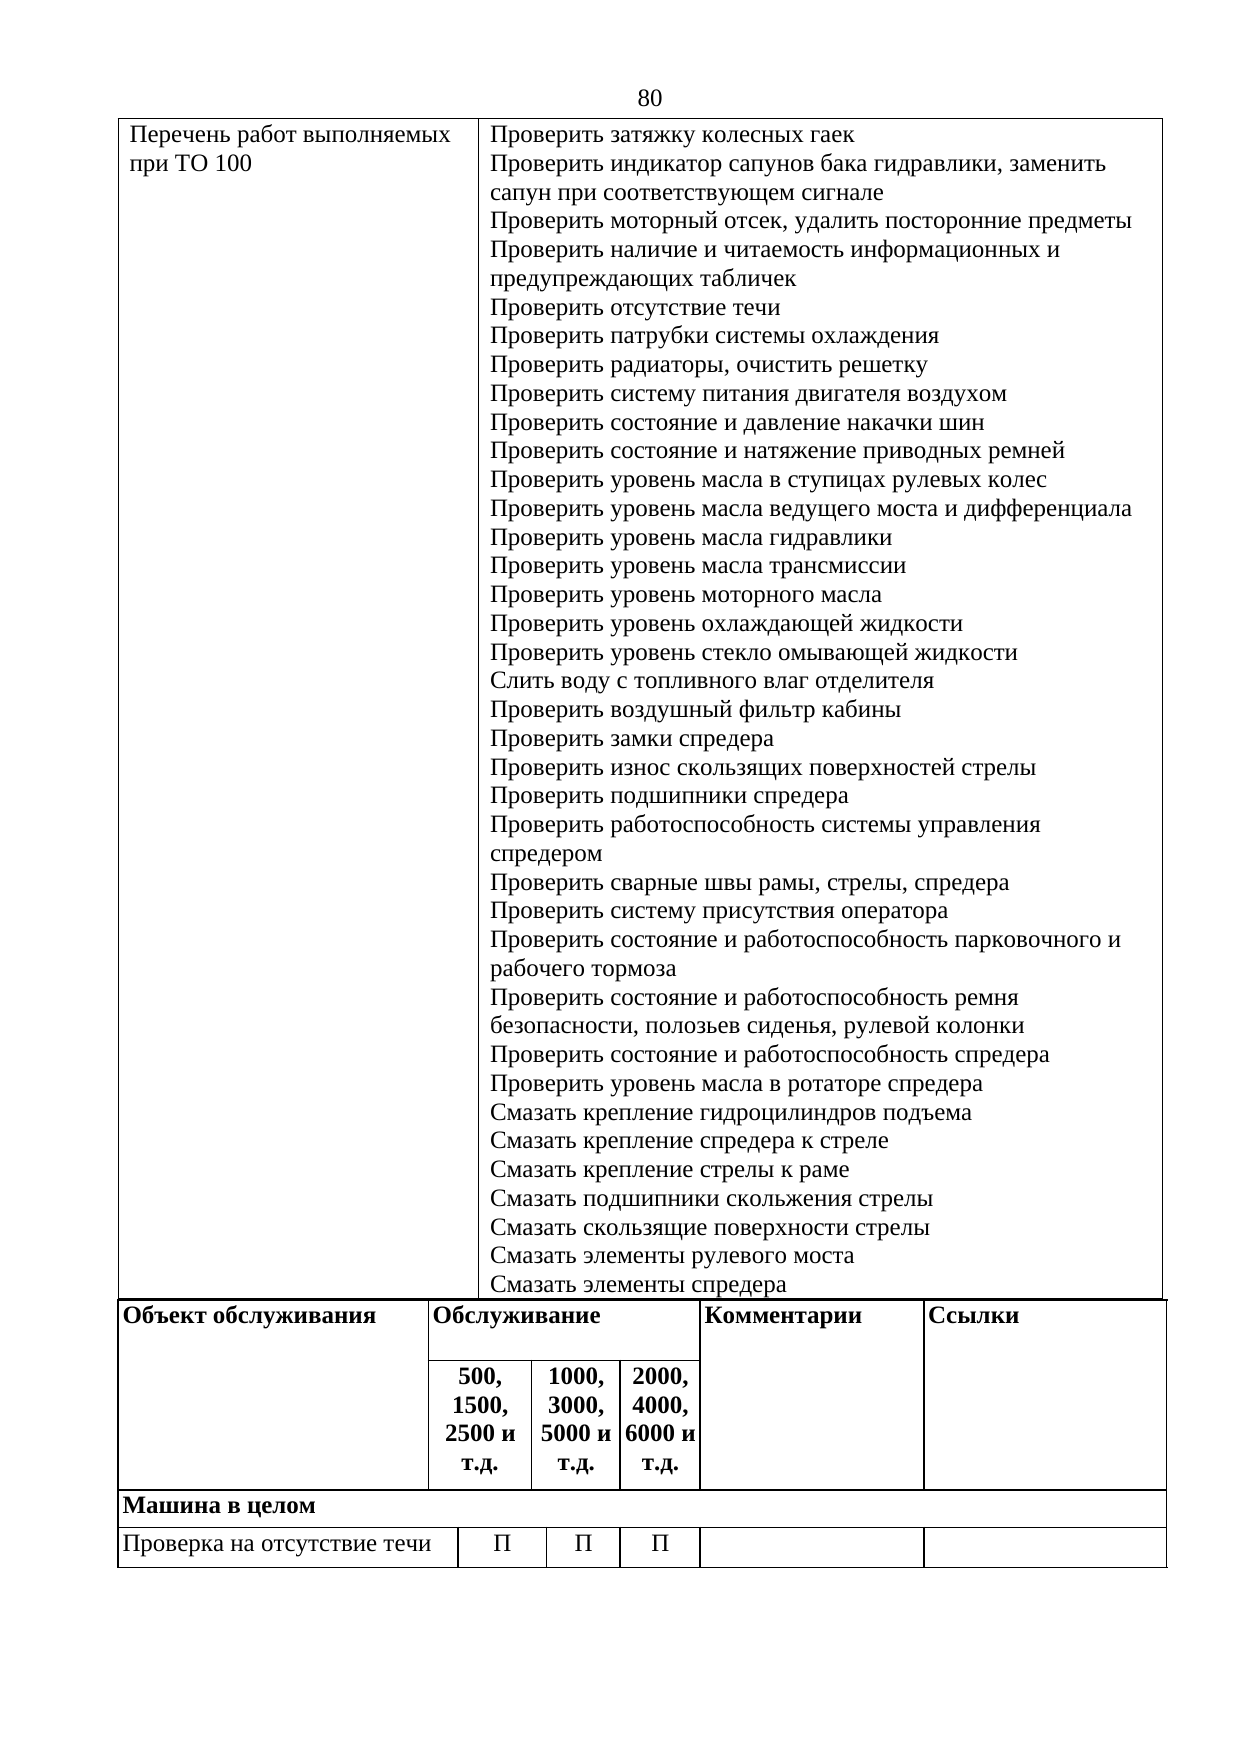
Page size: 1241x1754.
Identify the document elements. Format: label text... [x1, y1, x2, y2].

table_header Проверить затяжку колесных гаек Проверить индикатор сапунов бака гидравлики, заменить сапун при соответствующем сигнале Проверить моторный отсек, удалить посторонние предметы Проверить наличие и читаемость информационных и предупреждающих табличек Проверить отсутствие течи Проверить патрубки системы охлаждения Проверить радиаторы, очистить решетку Проверить систему питания двигателя воздухом Проверить состояние и давление накачки шин Проверить состояние и натяжение приводных ремней Проверить уровень масла в ступицах рулевых колес Проверить уровень масла ведущего моста и дифференциала Проверить уровень масла гидравлики Проверить уровень масла трансмиссии Проверить уровень моторного масла Проверить уровень охлаждающей жидкости Проверить уровень стекло омывающей жидкости Слить воду с топливного влаг отделителя Проверить воздушный фильтр кабины Проверить замки спредера Проверить износ скользящих поверхностей стрелы Проверить подшипники спредера Проверить работоспособность системы управления спредером Проверить сварные швы рамы, стрелы, спредера Проверить систему присутствия оператора Проверить состояние и работоспособность парковочного и рабочего тормоза Проверить состояние и работоспособность ремня безопасности, полозьев сиденья, рулевой колонки Проверить состояние и работоспособность спредера Проверить уровень масла в ротаторе спредера Смазать крепление гидроцилиндров подъема Смазать крепление спредера к стреле Смазать крепление стрелы к раме Смазать подшипники скольжения стрелы Смазать скользящие поверхности стрелы Смазать элементы рулевого моста Смазать элементы спредера [479, 119, 1162, 1298]
table_cell 2000, 4000, 6000 и т.д. [621, 1361, 699, 1489]
table_cell Машина в целом [119, 1491, 1166, 1527]
table_header Объект обслуживания [119, 1301, 428, 1489]
table_header Ссылки [925, 1301, 1166, 1489]
table_header Перечень работ выполняемых при ТО 100 [119, 119, 478, 1298]
table_cell [925, 1528, 1166, 1567]
table_cell П [621, 1528, 699, 1567]
table_cell [701, 1528, 923, 1567]
table_cell П [547, 1528, 619, 1567]
table_cell 500, 1500, 2500 и т.д. [429, 1361, 531, 1489]
table_cell Проверка на отсутствие течи [119, 1528, 457, 1567]
table_header Обслуживание [429, 1301, 699, 1359]
table_header Комментарии [701, 1301, 923, 1489]
table_cell П [459, 1528, 546, 1567]
table_cell 1000, 3000, 5000 и т.д. [532, 1361, 619, 1489]
